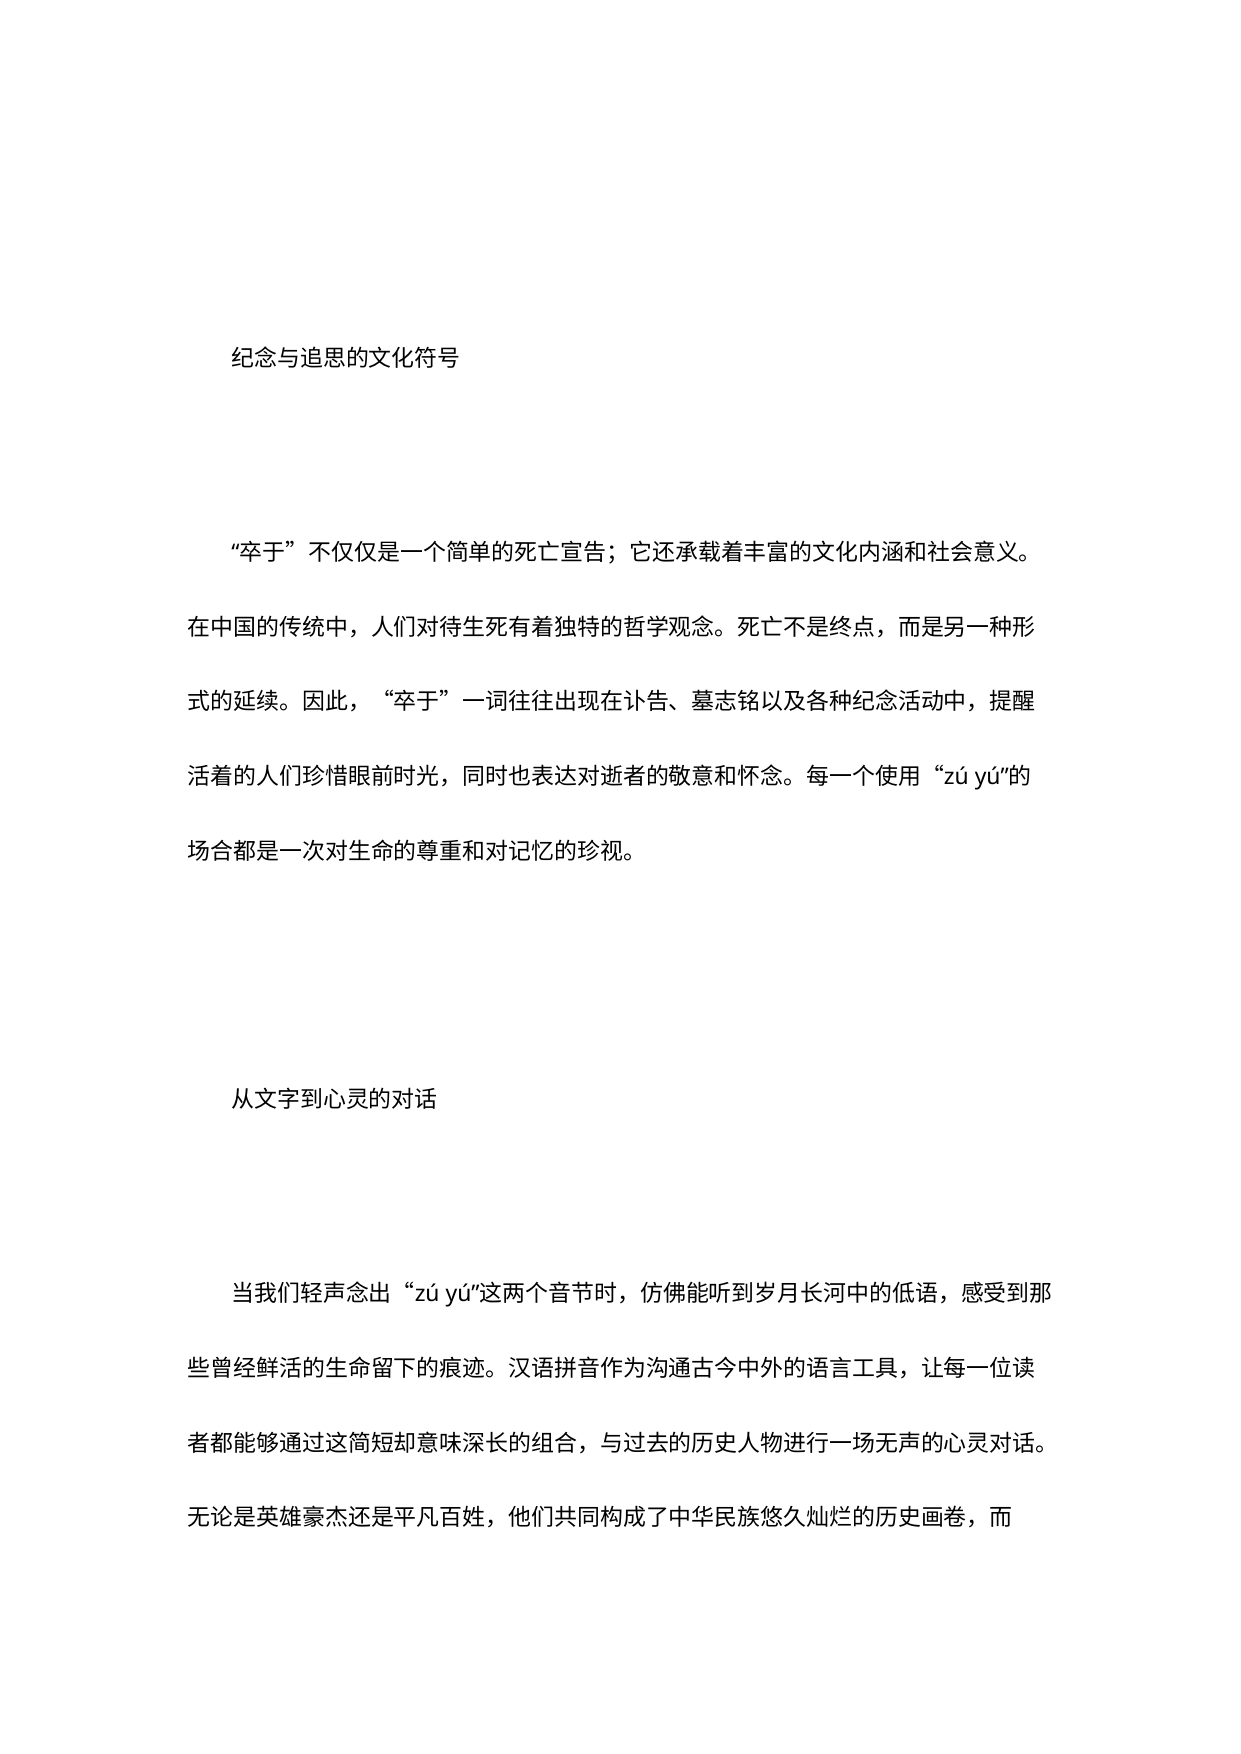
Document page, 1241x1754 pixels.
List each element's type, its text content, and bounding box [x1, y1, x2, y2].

text 纪念与追思的文化符号 [187, 323, 1053, 388]
text 从文字到心灵的对话 [187, 1065, 1053, 1130]
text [187, 1259, 1053, 1548]
text “卒于”不仅仅是一个简单的死亡宣告；它还承载着丰富的文化内涵和社会意义。在中国的传统中，人们对待生死有着独特的哲学观念。死亡不是终点，而是另一种形式的延续。因此，“卒于”一词往往出现在讣告、墓志铭以及各种纪念活动中，提醒活着的人们珍惜眼前时光，同时也表达对逝者的敬意和怀念。每一个使用“zú yú”的场合都是一次对生命的尊重和对记忆的珍视。 [187, 518, 1053, 882]
